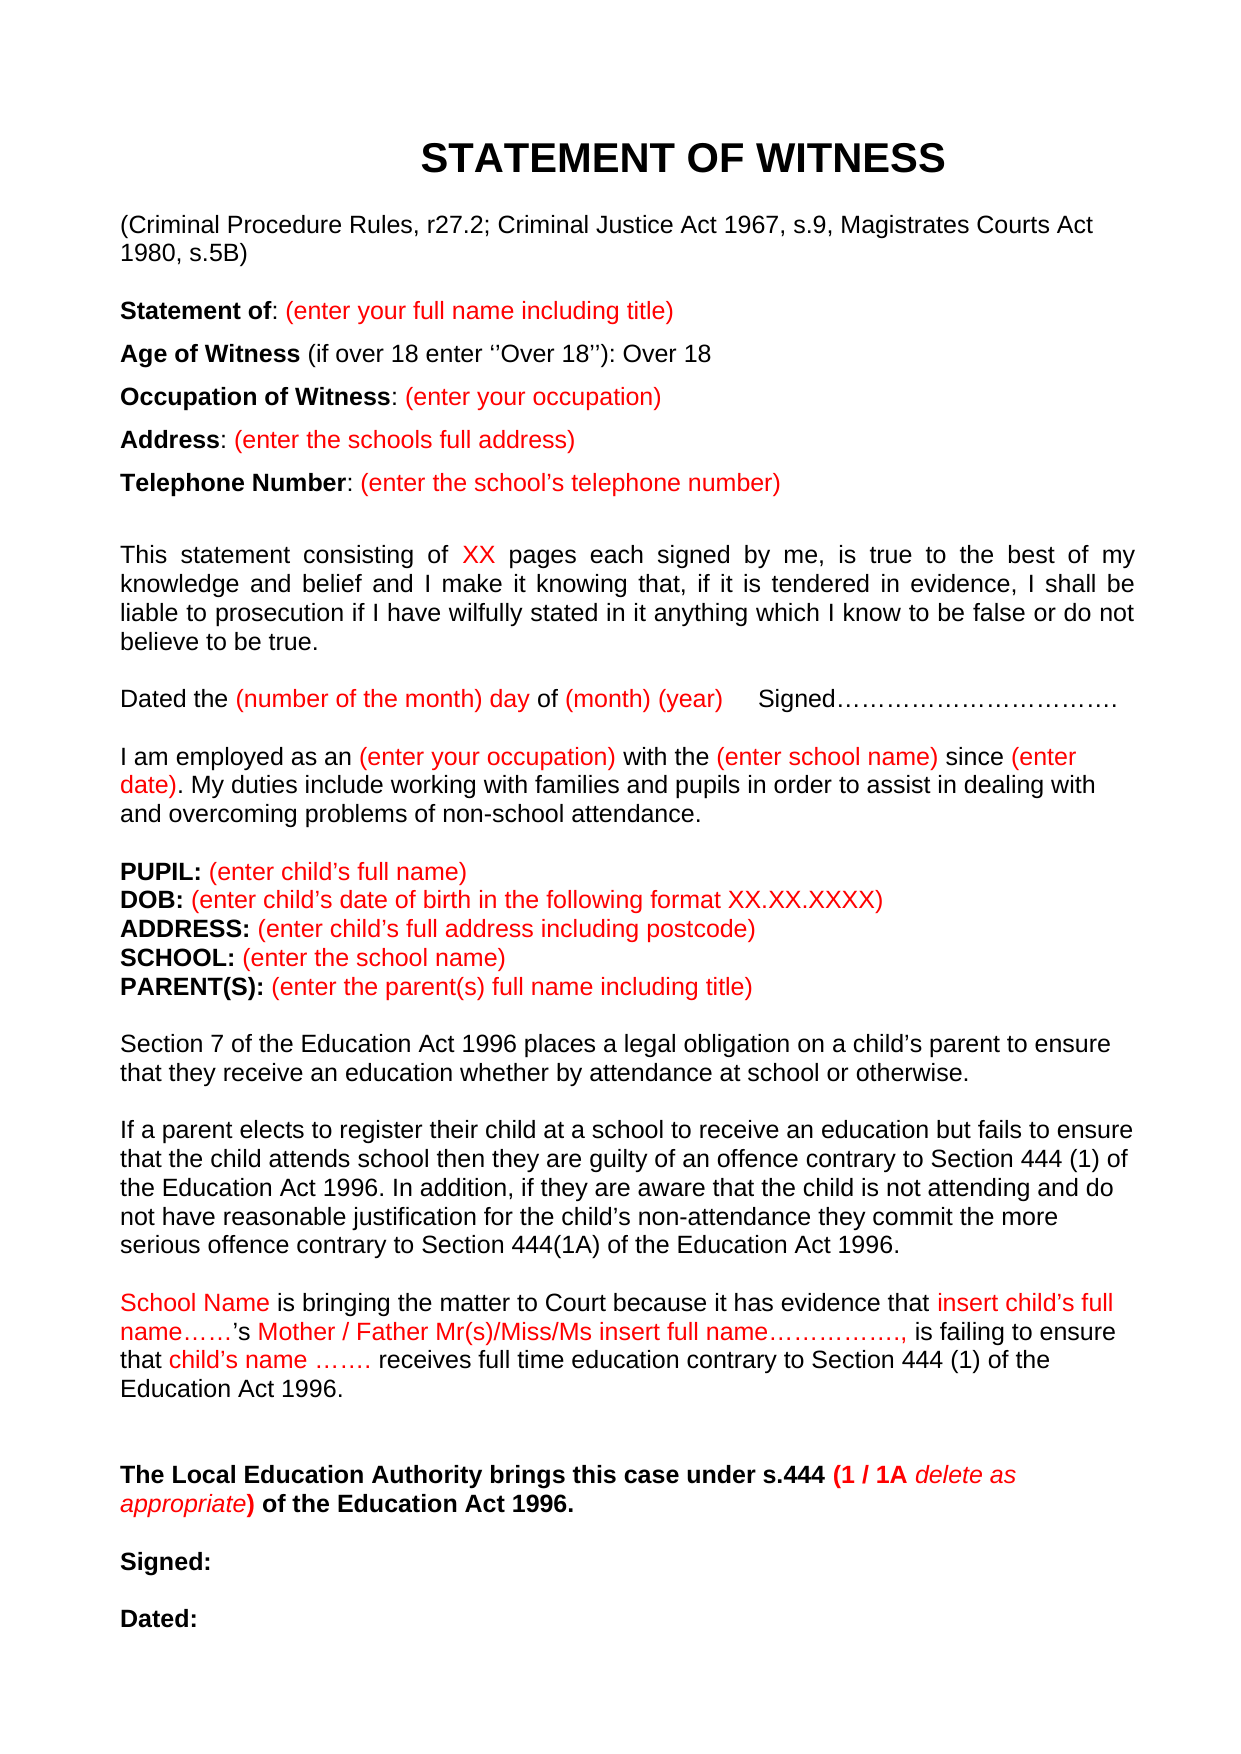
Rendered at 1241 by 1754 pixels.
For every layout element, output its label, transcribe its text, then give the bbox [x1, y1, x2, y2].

text Age of Witness (if over 18 enter ‘’Over 18’’): Over 18 [120, 339, 1137, 368]
subtitle DOB: (enter child’s date of birth in the following format XX.XX.XXXX) [120, 885, 1137, 914]
text The Local Education Authority brings this case under s.444 (1 / 1A delete as appropriate) of the Education Act 1996. [120, 1460, 1137, 1518]
text Signed: [120, 1547, 1137, 1575]
subtitle PUPIL: (enter child’s full name) [120, 857, 1137, 885]
text If a parent elects to register their child at a school to receive an education but fails to ensure that the child attends school then they are guilty of an offence contrary to Section 444 (1) of the Education Act 1996. In addition, if they are aware that the child is not attending and do not have reasonable justification for the child’s non-attendance they commit the more serious offence contrary to Section 444(1A) of the Education Act 1996. [120, 1115, 1137, 1259]
text Dated: [120, 1604, 1137, 1633]
subtitle ADDRESS: (enter child’s full address including postcode) [120, 914, 1137, 943]
text I am employed as an (enter your occupation) with the (enter school name) since (enter date). My duties include working with families and pupils in order to assist in dealing with and overcoming problems of non-school attendance. [120, 741, 1137, 828]
text Statement of: (enter your full name including title) [120, 296, 1137, 324]
text Section 7 of the Education Act 1996 places a legal obligation on a child’s parent to ensure that they receive an education whether by attendance at school or otherwise. [120, 1029, 1137, 1087]
text Telephone Number: (enter the school’s telephone number) [120, 468, 1137, 497]
text Dated the (number of the month) day of (month) (year) Signed……………………………. [120, 684, 1137, 713]
text Address: (enter the schools full address) [120, 425, 1137, 454]
text This statement consisting of XX pages each signed by me, is true to the best of my knowledge and belief and I make it knowing that, if it is tendered in evidence, I shall be liable to prosecution if I have wilfully stated in it anything which I know to be false or do not believe to be true. [120, 540, 1137, 655]
text STATEMENT OF WITNESS [120, 133, 1240, 181]
text SCHOOL: (enter the school name) [120, 943, 1137, 972]
text School Name is bringing the matter to Court because it has evidence that insert child’s full name……’s Mother / Father Mr(s)/Miss/Ms insert full name……………., is failing to ensure that child’s name ……. receives full time education contrary to Section 444 (1) of the Education Act 1996. [120, 1288, 1137, 1403]
text PARENT(S): (enter the parent(s) full name including title) [120, 972, 1137, 1000]
text Occupation of Witness: (enter your occupation) [120, 382, 1137, 411]
text (Criminal Procedure Rules, r27.2; Criminal Justice Act 1967, s.9, Magistrates Courts Act 1980, s.5B) [120, 209, 1137, 267]
